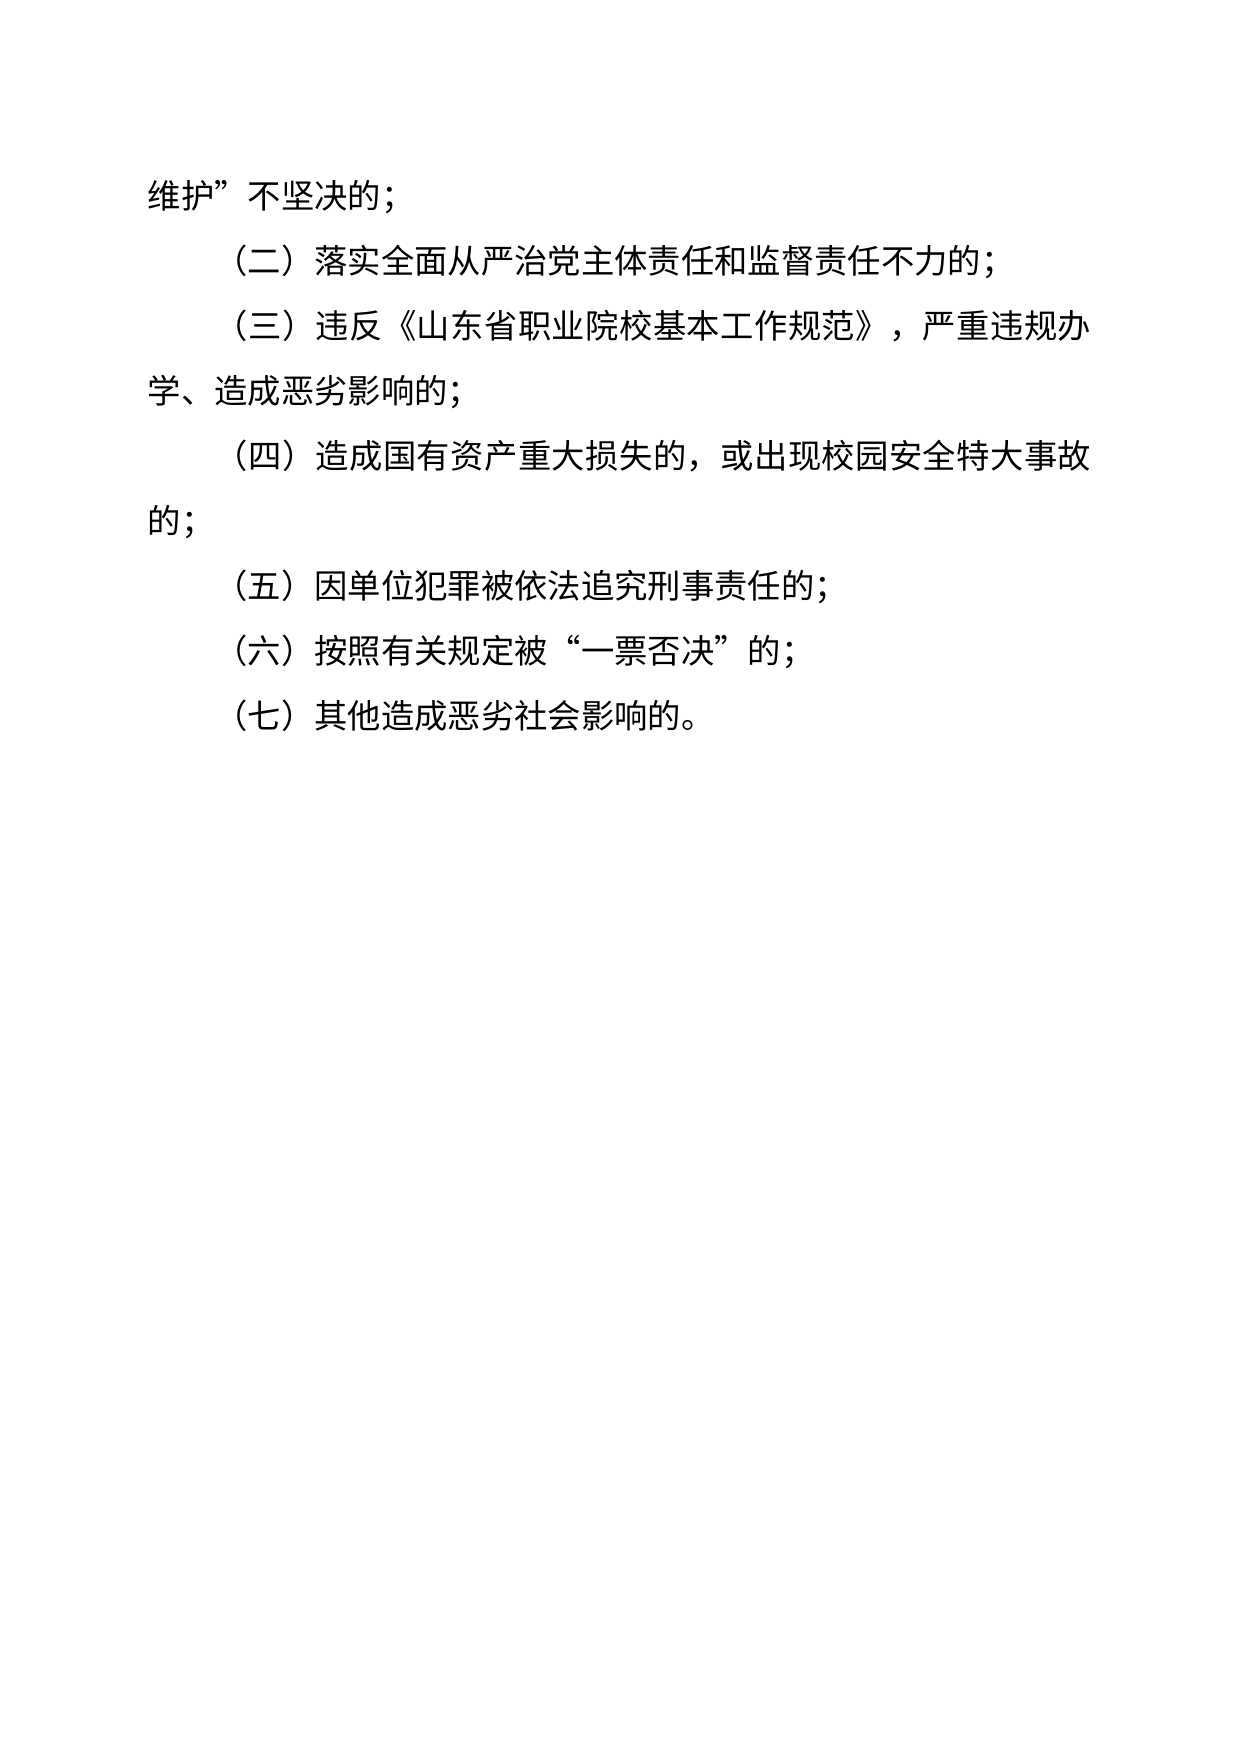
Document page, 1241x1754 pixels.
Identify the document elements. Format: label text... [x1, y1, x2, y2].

text （五）因单位犯罪被依法追究刑事责任的； [148, 552, 1092, 617]
text （七）其他造成恶劣社会影响的。 [148, 682, 1092, 747]
text （三）违反《山东省职业院校基本工作规范》，严重违规办学、造成恶劣影响的； [148, 292, 1092, 422]
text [148, 162, 1092, 227]
text （二）落实全面从严治党主体责任和监督责任不力的； [148, 227, 1092, 292]
text （六）按照有关规定被“一票否决”的； [148, 617, 1092, 682]
text （四）造成国有资产重大损失的，或出现校园安全特大事故的； [148, 422, 1092, 552]
